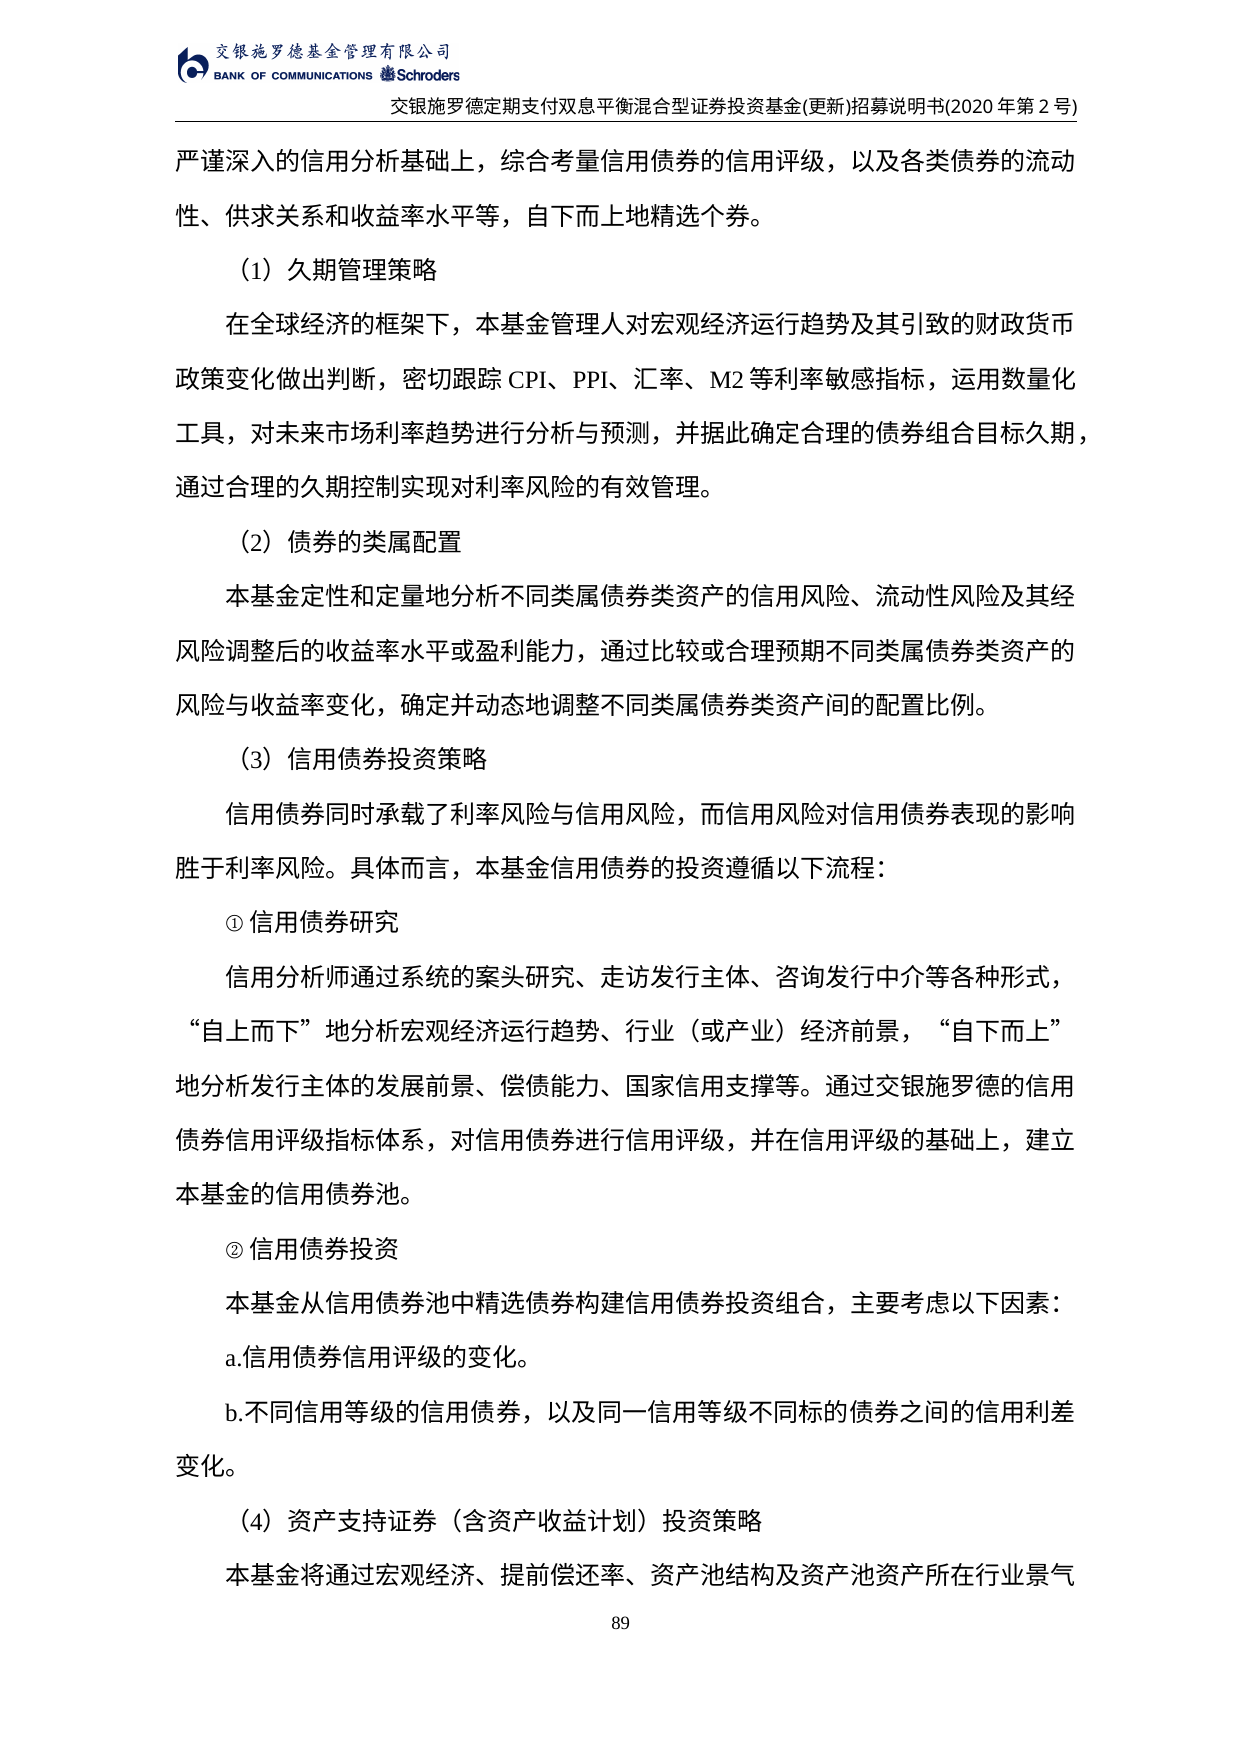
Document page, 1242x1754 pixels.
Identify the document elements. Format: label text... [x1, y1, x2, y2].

text （4）资产支持证券（含资产收益计划）投资策略 [175, 1501, 1077, 1537]
text ②信用债券投资 [175, 1229, 1077, 1265]
text ①信用债券研究 [175, 903, 1077, 939]
picture [178, 43, 460, 83]
text 信用分析师通过系统的案头研究、走访发行主体、咨询发行中介等各种形式，“自上而下”地分析宏观经济运行趋势、行业（或产业）经济前景，“自下而上”地分析发行主体的发展前景、偿债能力、国家信用支撑等。通过交银施罗德的信用债券信用评级指标体系，对信用债券进行信用评级，并在信用评级的基础上，建立本基金的信用债券池。 [175, 957, 1077, 1211]
text 信用债券同时承载了利率风险与信用风险，而信用风险对信用债券表现的影响胜于利率风险。具体而言，本基金信用债券的投资遵循以下流程： [175, 794, 1077, 885]
text 本基金定性和定量地分析不同类属债券类资产的信用风险、流动性风险及其经风险调整后的收益率水平或盈利能力，通过比较或合理预期不同类属债券类资产的风险与收益率变化，确定并动态地调整不同类属债券类资产间的配置比例。 [175, 577, 1077, 722]
text （1）久期管理策略 [175, 250, 1077, 287]
text （3）信用债券投资策略 [175, 740, 1077, 776]
text b.不同信用等级的信用债券，以及同一信用等级不同标的债券之间的信用利差变化。 [175, 1392, 1077, 1483]
text （2）债券的类属配置 [175, 522, 1077, 558]
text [175, 142, 1077, 232]
text 本基金从信用债券池中精选债券构建信用债券投资组合，主要考虑以下因素： [175, 1283, 1077, 1320]
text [175, 1555, 1077, 1592]
text 在全球经济的框架下，本基金管理人对宏观经济运行趋势及其引致的财政货币政策变化做出判断，密切跟踪CPI、PPI、汇率、M2等利率敏感指标，运用数量化工具，对未来市场利率趋势进行分析与预测，并据此确定合理的债券组合目标久期，通过合理的久期控制实现对利率风险的有效管理。 [175, 305, 1077, 504]
text a.信用债券信用评级的变化。 [175, 1338, 1077, 1374]
